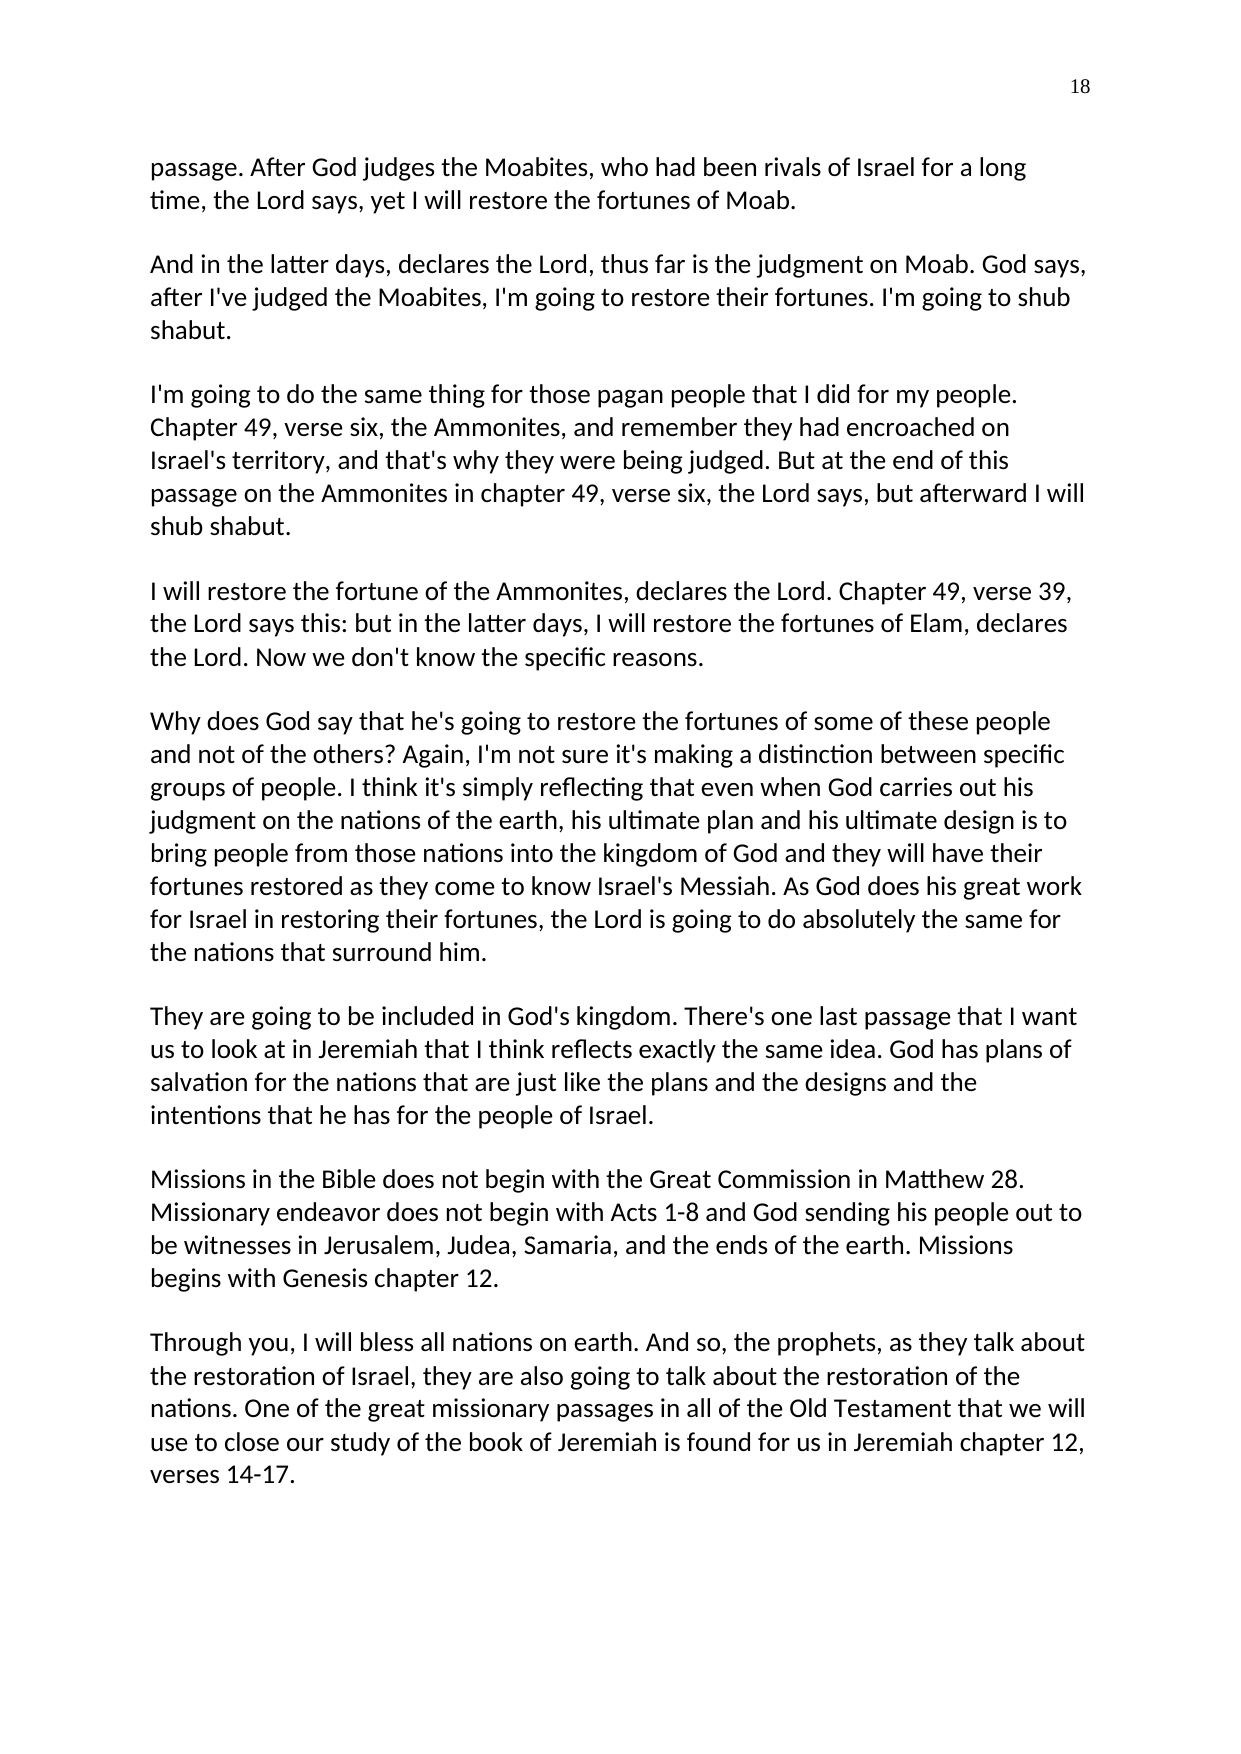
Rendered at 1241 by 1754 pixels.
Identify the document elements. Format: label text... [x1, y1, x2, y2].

text I'm going to do the same thing for those pagan people that I did for my people. Chapter 49, verse six, the Ammonites, and remember they had encroached on Israel's territory, and that's why they were being judged. But at the end of this passage on the Ammonites in chapter 49, verse six, the Lord says, but afterward I will shub shabut. [150, 377, 1090, 542]
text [150, 150, 1090, 216]
text Through you, I will bless all nations on earth. And so, the prophets, as they talk about the restoration of Israel, they are also going to talk about the restoration of the nations. One of the great missionary passages in all of the Old Testament that we will use to close our study of the book of Jeremiah is found for us in Jeremiah chapter 12, verses 14-17. [150, 1326, 1090, 1491]
text And in the latter days, declares the Lord, thus far is the judgment on Moab. God says, after I've judged the Moabites, I'm going to restore their fortunes. I'm going to shub shabut. [150, 247, 1090, 346]
text I will restore the fortune of the Ammonites, declares the Lord. Chapter 49, verse 39, the Lord says this: but in the latter days, I will restore the fortunes of Elam, declares the Lord. Now we don't know the specific reasons. [150, 574, 1090, 673]
text Missions in the Bible does not begin with the Great Commission in Matthew 28. Missionary endeavor does not begin with Acts 1-8 and God sending his people out to be witnesses in Jerusalem, Judea, Samaria, and the ends of the earth. Missions begins with Genesis chapter 12. [150, 1162, 1090, 1294]
text Why does God say that he's going to restore the fortunes of some of these people and not of the others? Again, I'm not sure it's making a distinction between specific groups of people. I think it's simply reflecting that even when God carries out his judgment on the nations of the earth, his ultimate plan and his ultimate design is to bring people from those nations into the kingdom of God and they will have their fortunes restored as they come to know Israel's Messiah. As God does his great work for Israel in restoring their fortunes, the Lord is going to do absolutely the same for the nations that surround him. [150, 704, 1090, 968]
text They are going to be included in God's kingdom. There's one last passage that I want us to look at in Jeremiah that I think reflects exactly the same idea. God has plans of salvation for the nations that are just like the plans and the designs and the intentions that he has for the people of Israel. [150, 999, 1090, 1131]
